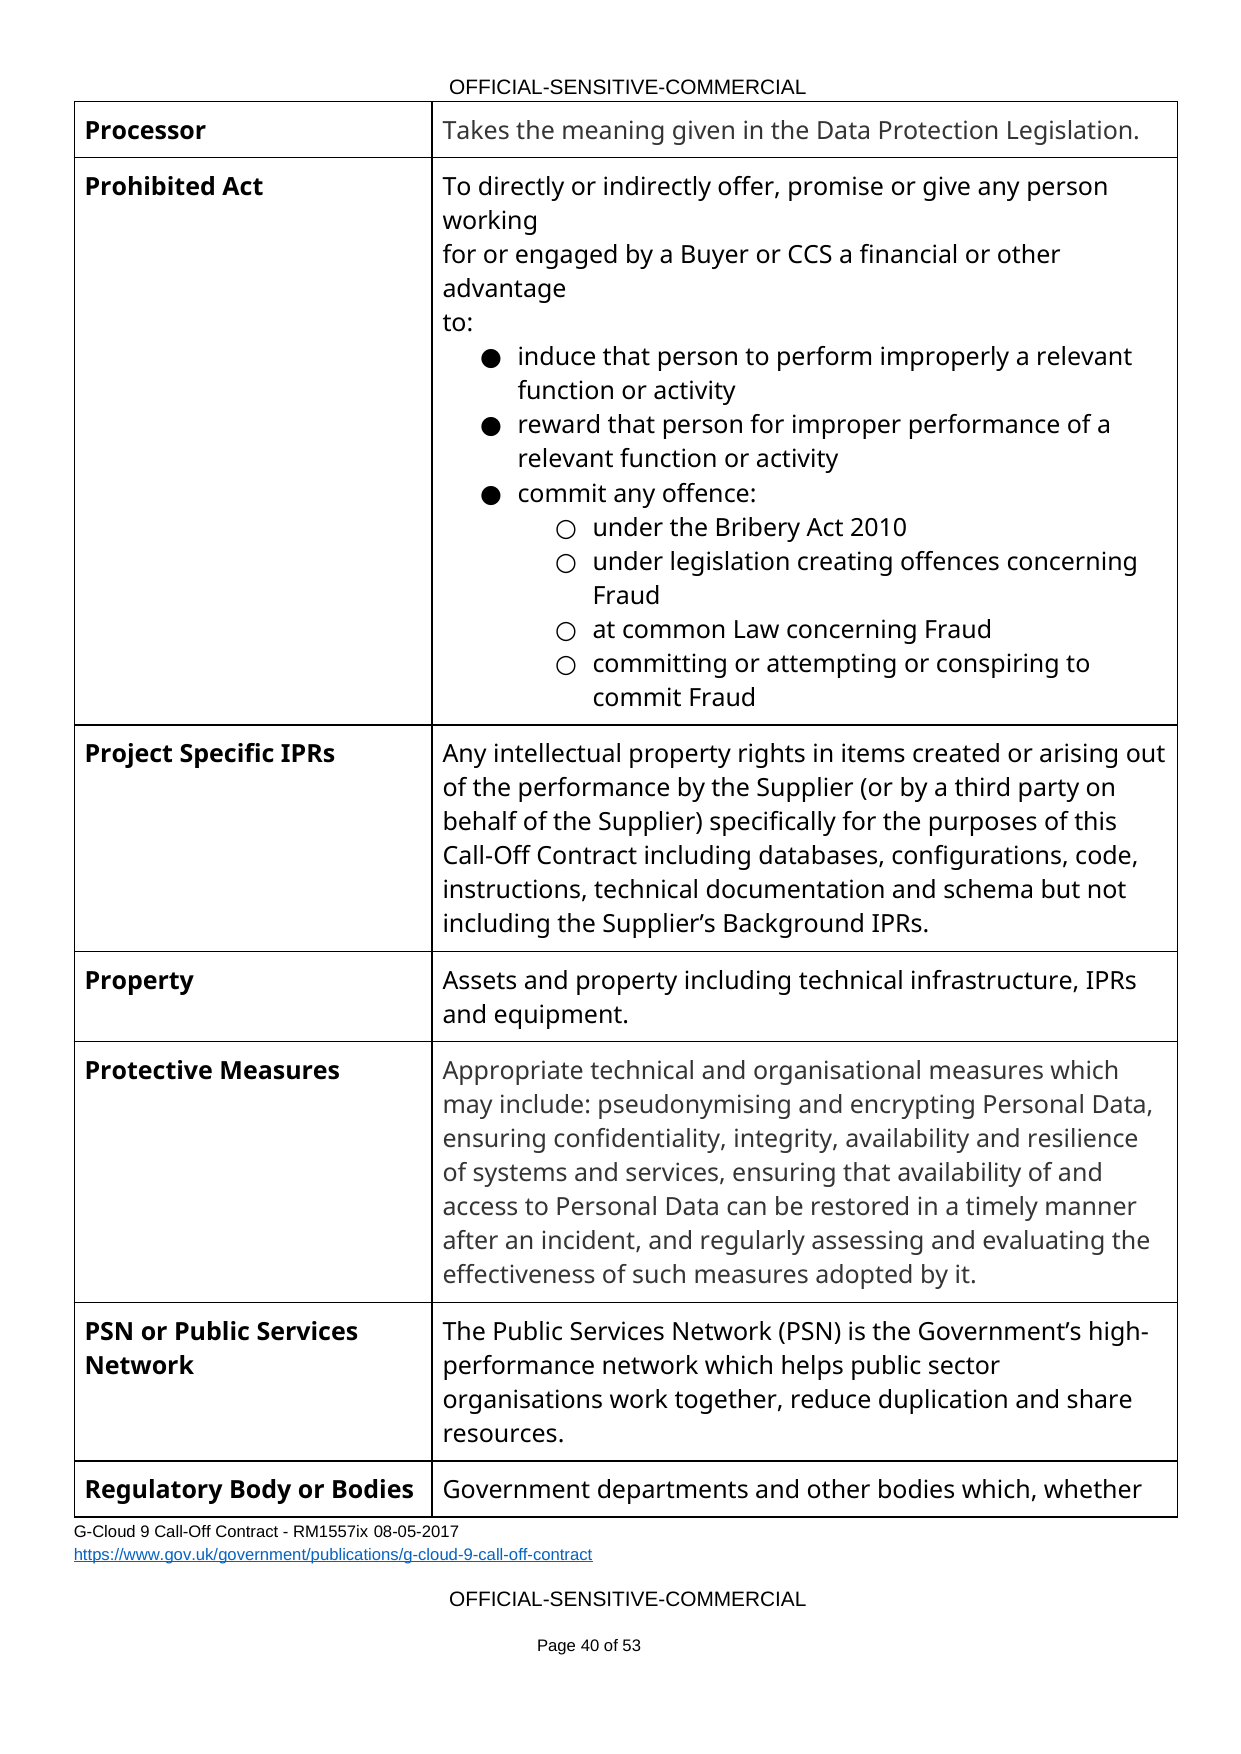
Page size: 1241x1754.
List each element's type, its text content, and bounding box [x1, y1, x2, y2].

table_cell Takes the meaning given in the Data Protection Legislation. [433, 102, 1177, 157]
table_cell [433, 1462, 1177, 1516]
table_cell PSN or Public Services Network [75, 1303, 431, 1460]
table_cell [75, 1462, 431, 1516]
table_cell Property [75, 952, 431, 1041]
table_cell The Public Services Network (PSN) is the Government’s high-performance network which helps public sector organisations work together, reduce duplication and share resources. [433, 1303, 1177, 1460]
table_cell Assets and property including technical infrastructure, IPRs and equipment. [433, 952, 1177, 1041]
table_cell Appropriate technical and organisational measures which may include: pseudonymising and encrypting Personal Data, ensuring confidentiality, integrity, availability and resilience of systems and services, ensuring that availability of and access to Personal Data can be restored in a timely manner after an incident, and regularly assessing and evaluating the effectiveness of such measures adopted by it. [433, 1042, 1177, 1301]
table_cell Protective Measures [75, 1042, 431, 1301]
table_cell Processor [75, 102, 431, 157]
table_cell Project Specific IPRs [75, 726, 431, 951]
table_cell To directly or indirectly offer, promise or give any person working for or engaged by a Buyer or CCS a financial or other advantage to: induce that person to perform improperly a relevant function or activity reward that person for improper performance of a relevant function or activity commit any offence: under the Bribery Act 2010 under legislation creating offences concerning Fraud at common Law concerning Fraud committing or attempting or conspiring to commit Fraud [433, 158, 1177, 724]
table_cell Prohibited Act [75, 158, 431, 724]
table_cell Any intellectual property rights in items created or arising out of the performance by the Supplier (or by a third party on behalf of the Supplier) specifically for the purposes of this Call-Off Contract including databases, configurations, code, instructions, technical documentation and schema but not including the Supplier’s Background IPRs. [433, 726, 1177, 951]
